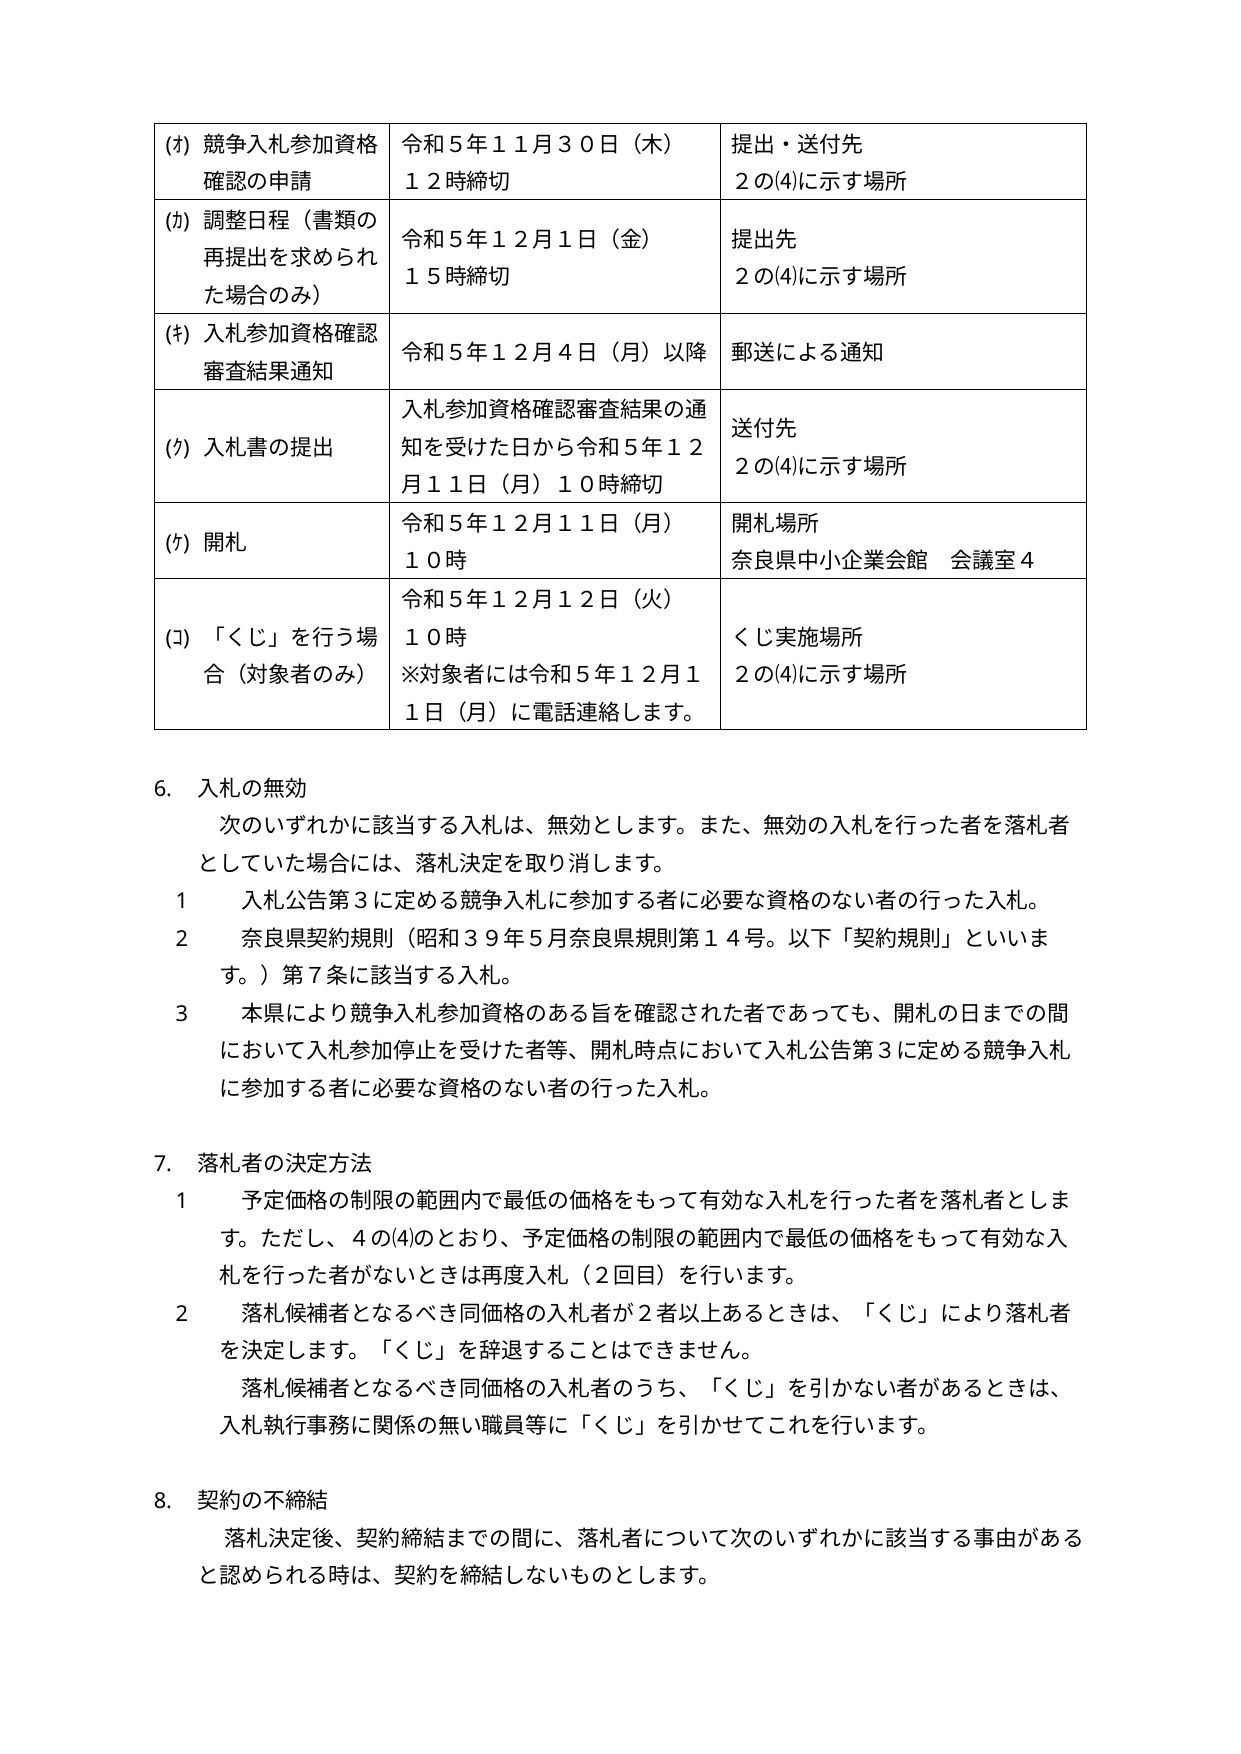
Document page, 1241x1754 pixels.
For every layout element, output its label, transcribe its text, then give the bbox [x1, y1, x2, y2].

table_cell 送付先 ２の⑷に示す場所 [721, 390, 1086, 502]
list 契約の不締結 [153, 1480, 1087, 1518]
list 落札候補者となるべき同価格の入札者が２者以上あるときは、「くじ」により落札者を決定します。「くじ」を辞退することはできません。 [175, 1293, 1087, 1368]
table_cell 郵送による通知 [721, 314, 1086, 388]
table_cell 「くじ」を行う場合（対象者のみ） [155, 579, 389, 729]
table_cell 開札 [155, 503, 389, 578]
list 予定価格の制限の範囲内で最低の価格をもって有効な入札を行った者を落札者とします。ただし、４の⑷のとおり、予定価格の制限の範囲内で最低の価格をもって有効な入札を行った者がないときは再度入札（２回目）を行います。 [175, 1180, 1087, 1293]
list 次のいずれかに該当する入札は、無効とします。また、無効の入札を行った者を落札者としていた場合には、落札決定を取り消します。 [197, 805, 1087, 880]
table_cell 令和５年１２月１２日（火） １０時 ※対象者には令和５年１２月１１日（月）に電話連絡します。 [390, 579, 720, 729]
list 落札者の決定方法 [153, 1143, 1087, 1180]
table_cell 令和５年１１月３０日（木） １２時締切 [390, 124, 720, 199]
text 落札決定後、契約締結までの間に、落札者について次のいずれかに該当する事由があると認められる時は、契約を締結しないものとします。 [197, 1518, 1087, 1593]
table_cell 令和５年１２月４日（月）以降 [390, 314, 720, 388]
list 本県により競争入札参加資格のある旨を確認された者であっても、開札の日までの間において入札参加停止を受けた者等、開札時点において入札公告第３に定める競争入札に参加する者に必要な資格のない者の行った入札。 [175, 993, 1087, 1105]
table_cell 入札参加資格確認審査結果通知 [155, 314, 389, 388]
table_cell 令和５年１２月１１日（月） １０時 [390, 503, 720, 578]
table_cell 入札書の提出 [155, 390, 389, 502]
table_cell 令和５年１２月１日（金） １５時締切 [390, 200, 720, 312]
table_cell 入札参加資格確認審査結果の通知を受けた日から令和５年１２月１１日（月）１０時締切 [390, 390, 720, 502]
list 入札公告第３に定める競争入札に参加する者に必要な資格のない者の行った入札。 [175, 880, 1087, 918]
table_cell 提出・送付先 ２の⑷に示す場所 [721, 124, 1086, 199]
list 奈良県契約規則（昭和３９年５月奈良県規則第１４号。以下「契約規則」といいます。）第７条に該当する入札。 [175, 918, 1087, 993]
table_cell 競争入札参加資格確認の申請 [155, 124, 389, 199]
table_cell 調整日程（書類の再提出を求められた場合のみ） [155, 200, 389, 312]
table_cell 開札場所 奈良県中小企業会館 会議室４ [721, 503, 1086, 578]
table_cell 提出先 ２の⑷に示す場所 [721, 200, 1086, 312]
table_cell くじ実施場所 ２の⑷に示す場所 [721, 579, 1086, 729]
list 落札候補者となるべき同価格の入札者のうち、「くじ」を引かない者があるときは、入札執行事務に関係の無い職員等に「くじ」を引かせてこれを行います。 [219, 1368, 1087, 1443]
list 入札の無効 [153, 768, 1087, 805]
